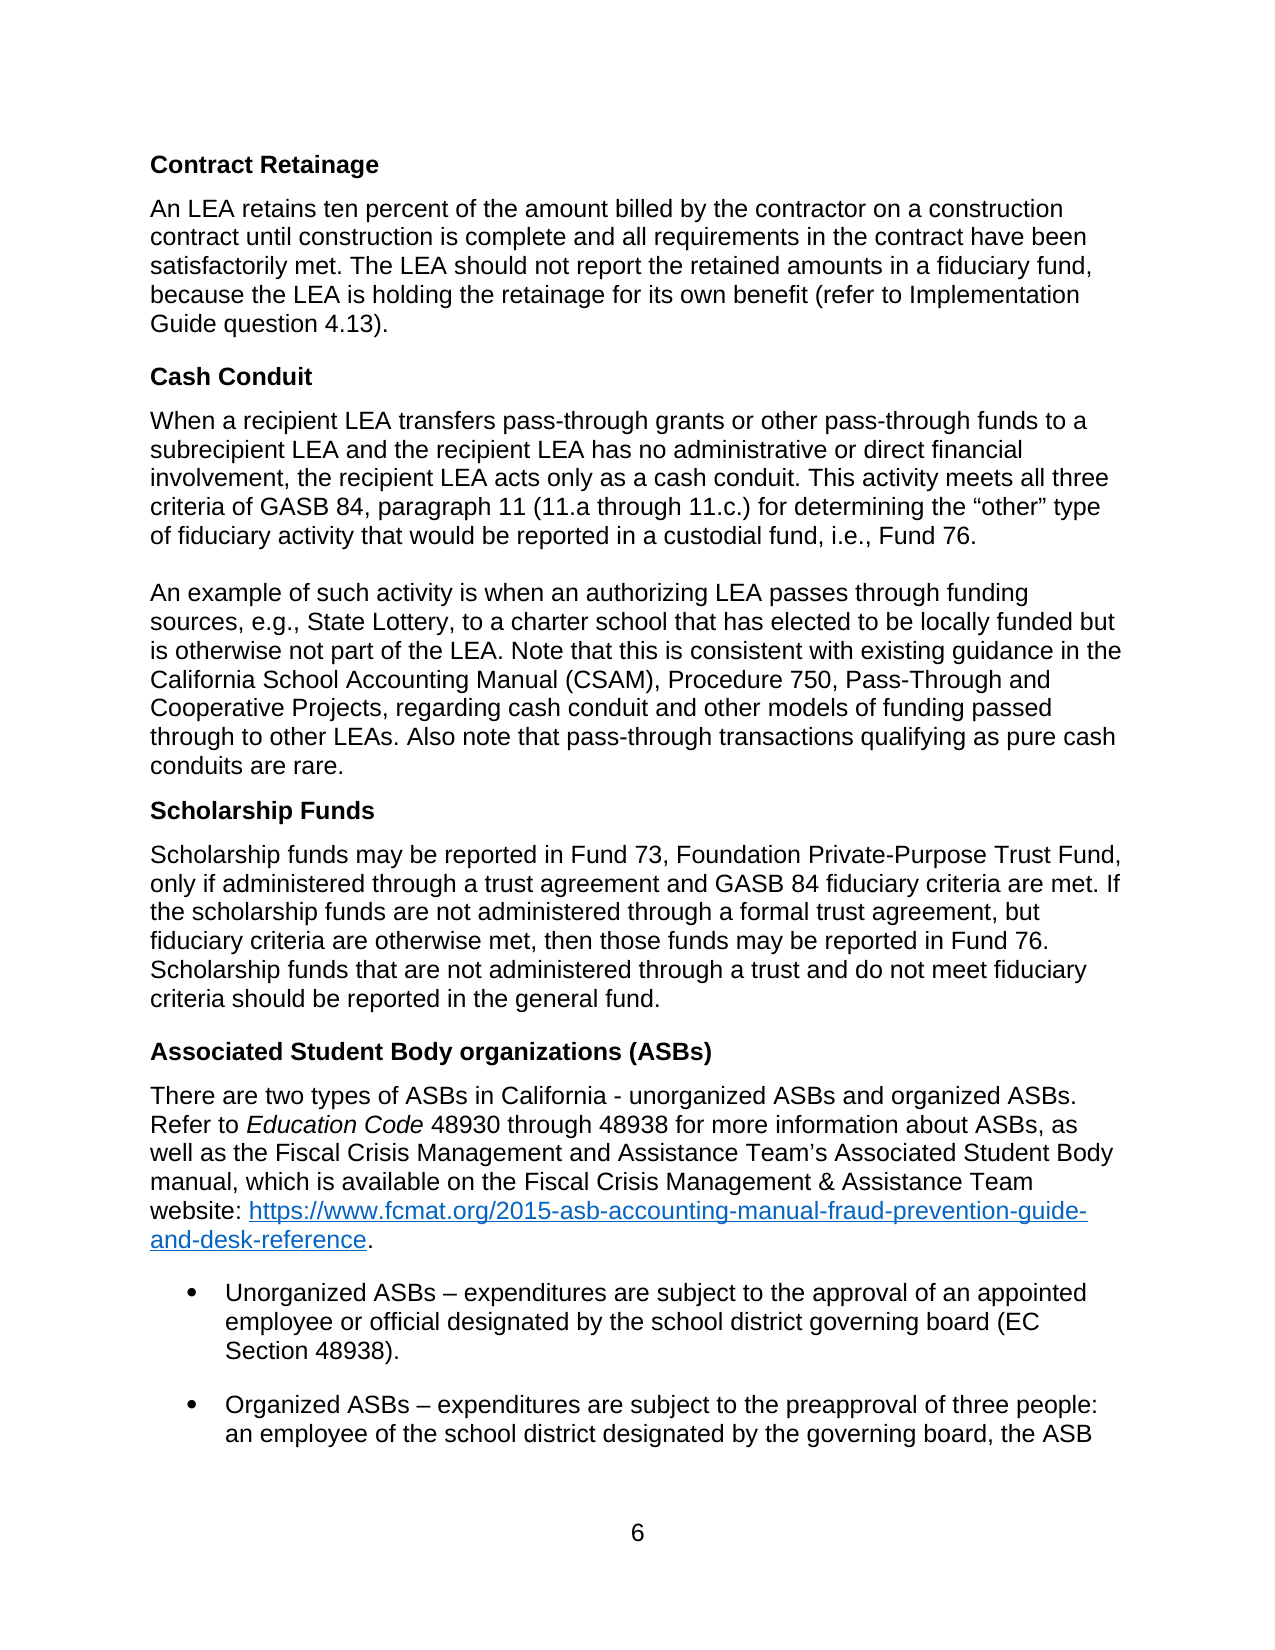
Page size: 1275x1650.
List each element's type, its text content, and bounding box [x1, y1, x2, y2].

list An LEA retains ten percent of the amount billed by the contractor on a construction contract until construction is complete and all requirements in the contract have been satisfactorily met. The LEA should not report the retained amounts in a fiduciary fund, because the LEA is holding the retainage for its own benefit (refer to Implementation Guide question 4.13). [150, 193, 1125, 337]
subtitle Associated Student Body organizations (ASBs) [150, 1037, 1125, 1066]
subtitle Contract Retainage [150, 150, 1125, 179]
subtitle Scholarship Funds [150, 796, 1125, 825]
text Scholarship funds may be reported in Fund 73, Foundation Private-Purpose Trust Fund, only if administered through a trust agreement and GASB 84 fiduciary criteria are met. If the scholarship funds are not administered through a formal trust agreement, but fiduciary criteria are otherwise met, then those funds may be reported in Fund 76. Scholarship funds that are not administered through a trust and do not meet fiduciary criteria should be reported in the general fund. [150, 840, 1125, 1012]
text There are two types of ASBs in California - unorganized ASBs and organized ASBs. Refer to Education Code 48930 through 48938 for more information about ASBs, as well as the Fiscal Crisis Management and Assistance Team’s Associated Student Body manual, which is available on the Fiscal Crisis Management & Assistance Team website: https://www.fcmat.org/2015-asb-accounting-manual-fraud-prevention-guide-and-desk-reference. [150, 1081, 1125, 1253]
text When a recipient LEA transfers pass-through grants or other pass-through funds to a subrecipient LEA and the recipient LEA has no administrative or direct financial involvement, the recipient LEA acts only as a cash conduit. This activity meets all three criteria of GASB 84, paragraph 11 (11.a through 11.c.) for determining the “other” type of fiduciary activity that would be reported in a custodial fund, i.e., Fund 76. [150, 406, 1125, 549]
text An example of such activity is when an authorizing LEA passes through funding sources, e.g., State Lottery, to a charter school that has elected to be locally funded but is otherwise not part of the LEA. Note that this is consistent with existing guidance in the California School Accounting Manual (CSAM), Procedure 750, Pass-Through and Cooperative Projects, regarding cash conduit and other models of funding passed through to other LEAs. Also note that pass-through transactions qualifying as pure cash conduits are rare. [150, 578, 1125, 779]
list Unorganized ASBs – expenditures are subject to the approval of an appointed employee or official designated by the school district governing board (EC Section 48938). [187, 1278, 1125, 1365]
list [187, 1390, 1125, 1447]
subtitle Cash Conduit [150, 362, 1125, 391]
